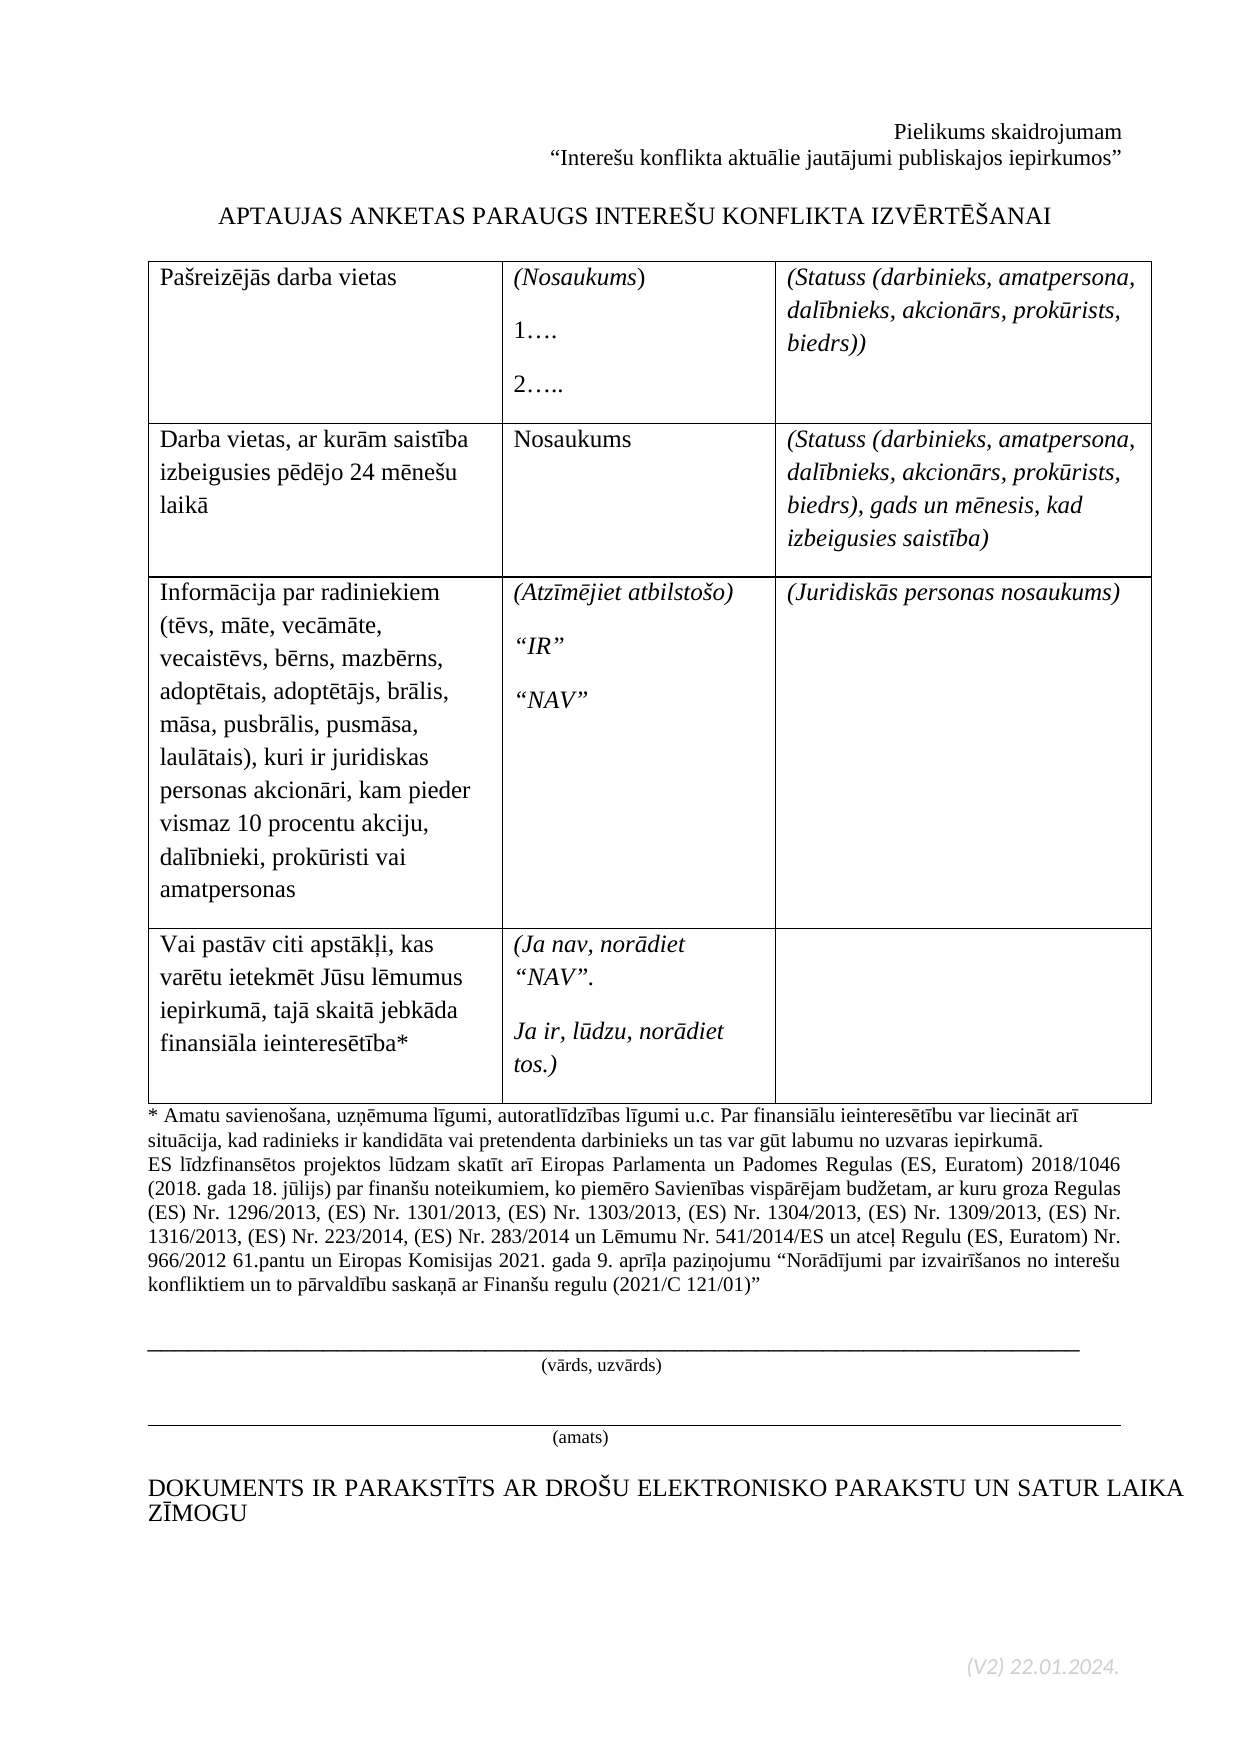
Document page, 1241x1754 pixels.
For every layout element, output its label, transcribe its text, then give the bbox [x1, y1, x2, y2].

table_cell [776, 929, 1151, 1102]
table_cell Informācija par radiniekiem (tēvs, māte, vecāmāte, vecaistēvs, bērns, mazbērns, adoptētais, adoptētājs, brālis, māsa, pusbrālis, pusmāsa, laulātais), kuri ir juridiskas personas akcionāri, kam pieder vismaz 10 procentu akciju, dalībnieki, prokūristi vai amatpersonas [149, 578, 502, 928]
table_cell Darba vietas, ar kurām saistība izbeigusies pēdējo 24 mēnešu laikā [149, 424, 502, 576]
table_cell Vai pastāv citi apstākļi, kas varētu ietekmēt Jūsu lēmumus iepirkumā, tajā skaitā jebkāda finansiāla ieinteresētība* [149, 929, 502, 1102]
table_cell Nosaukums [503, 424, 775, 576]
text * Amatu savienošana, uzņēmuma līgumi, autoratlīdzības līgumi u.c. Par finansiālu ieinteresētību var liecināt arī situācija, kad radinieks ir kandidāta vai pretendenta darbinieks un tas var gūt labumu no uzvaras iepirkumā. [148, 1104, 1122, 1152]
table_cell (Statuss (darbinieks, amatpersona, dalībnieks, akcionārs, prokūrists, biedrs), gads un mēnesis, kad izbeigusies saistība) [776, 424, 1151, 576]
text “Interešu konflikta aktuālie jautājumi publiskajos iepirkumos” [148, 144, 1122, 171]
table_cell (Atzīmējiet atbilstošo) “IR” “NAV” [503, 578, 775, 928]
table_cell (Juridiskās personas nosaukums) [776, 578, 1151, 928]
text Pielikums skaidrojumam [148, 118, 1122, 144]
text DOKUMENTS IR PARAKSTĪTS AR DROŠU ELEKTRONISKO PARAKSTU UN SATUR LAIKA ZĪMOGU [148, 1476, 1186, 1526]
table_header (Statuss (darbinieks, amatpersona, dalībnieks, akcionārs, prokūrists, biedrs)) [776, 262, 1151, 423]
table_header (amats) [148, 1426, 1121, 1476]
text APTAUJAS ANKETAS PARAUGS INTEREŠU KONFLIKTA IZVĒRTĒŠANAI [148, 201, 1122, 230]
text ES līdzfinansētos projektos lūdzam skatīt arī Eiropas Parlamenta un Padomes Regulas (ES, Euratom) 2018/1046 (2018. gada 18. jūlijs) par finanšu noteikumiem, ko piemēro Savienības vispārējam budžetam, ar kuru groza Regulas (ES) Nr. 1296/2013, (ES) Nr. 1301/2013, (ES) Nr. 1303/2013, (ES) Nr. 1304/2013, (ES) Nr. 1309/2013, (ES) Nr. 1316/2013, (ES) Nr. 223/2014, (ES) Nr. 283/2014 un Lēmumu Nr. 541/2014/ES un atceļ Regulu (ES, Euratom) Nr. 966/2012 61.pantu un Eiropas Komisijas 2021. gada 9. aprīļa paziņojumu “Norādījumi par izvairīšanos no interešu konfliktiem un to pārvaldību saskaņā ar Finanšu regulu (2021/C 121/01)” [148, 1152, 1122, 1296]
table_header Pašreizējās darba vietas [149, 262, 502, 423]
text (vārds, uzvārds) [541, 1353, 1122, 1375]
table_cell (Ja nav, norādiet “NAV”. Ja ir, lūdzu, norādiet tos.) [503, 929, 775, 1102]
table_header (Nosaukums) 1…. 2….. [503, 262, 775, 423]
